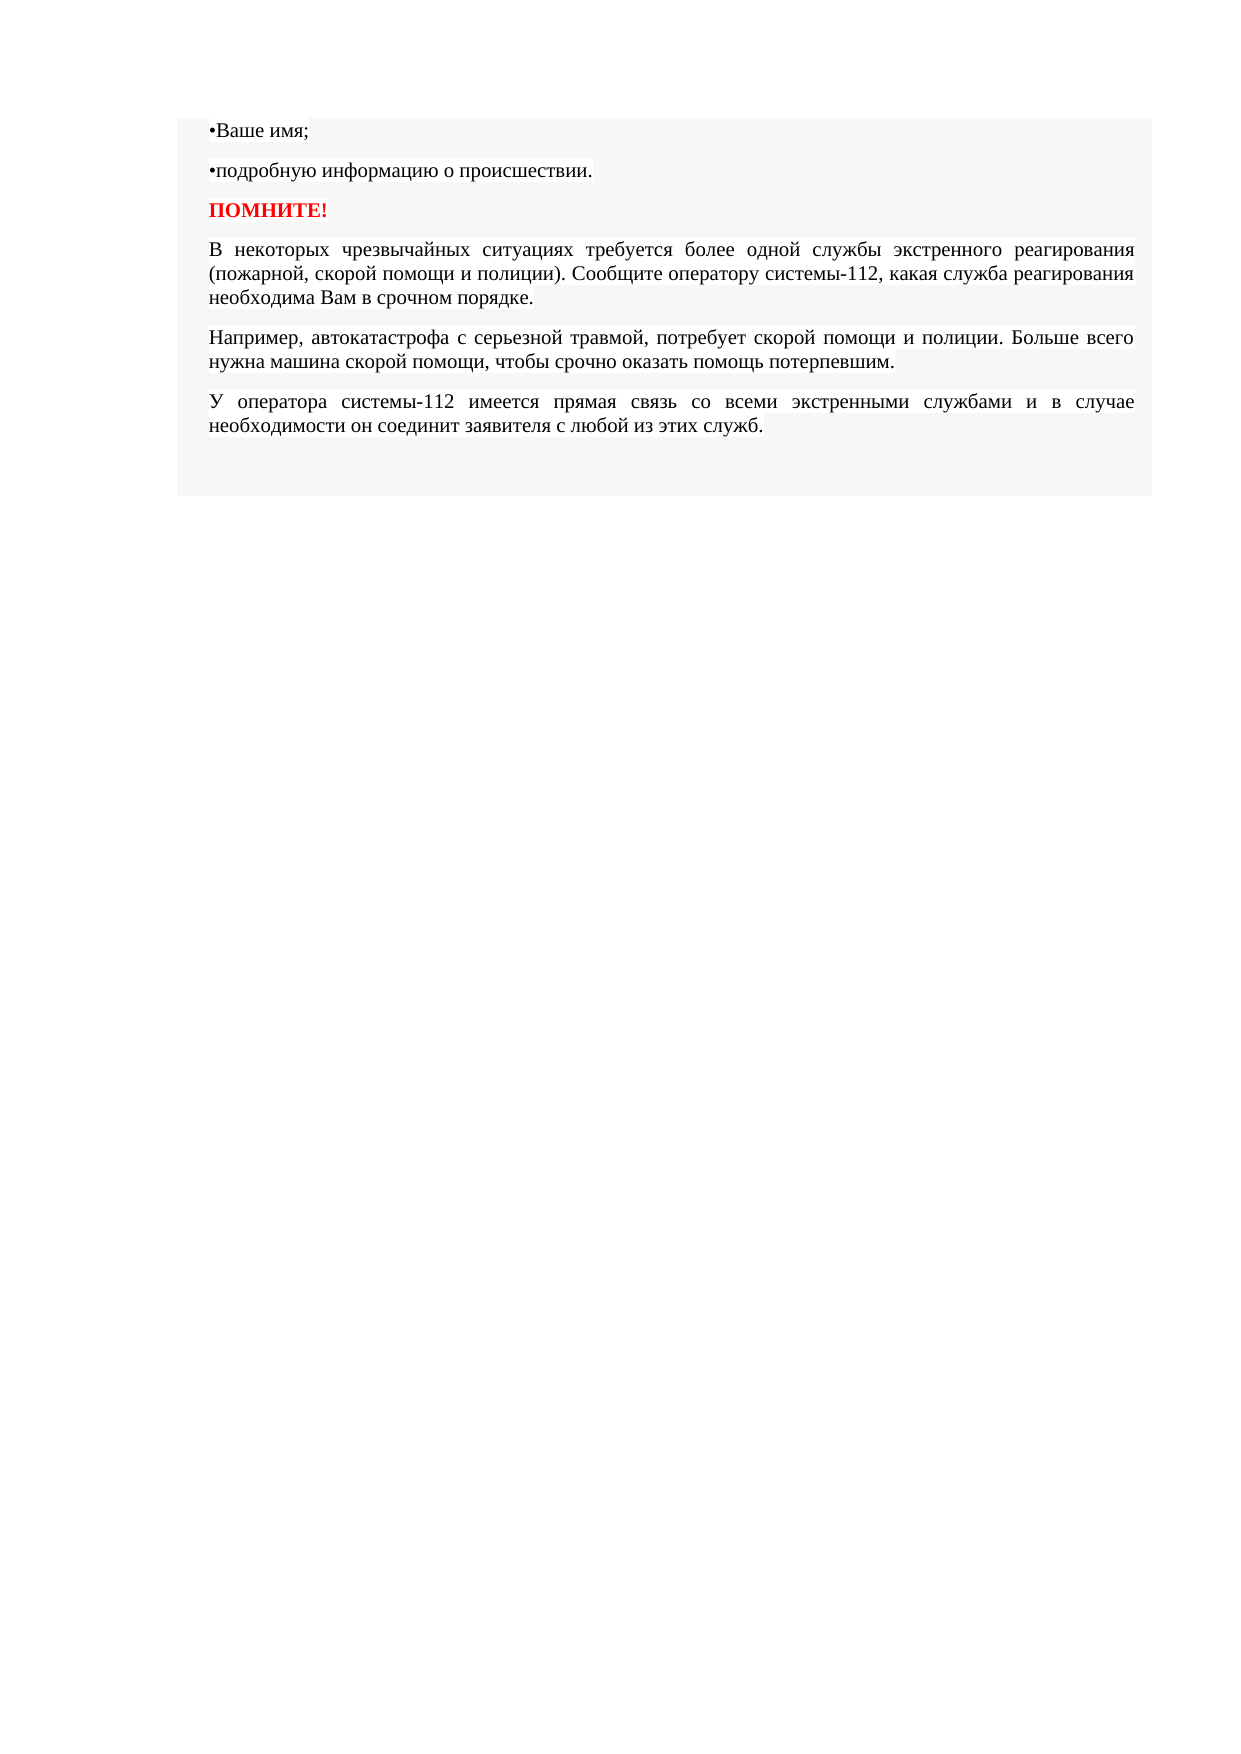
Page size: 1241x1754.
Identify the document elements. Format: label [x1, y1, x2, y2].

table_cell [177, 118, 1151, 496]
